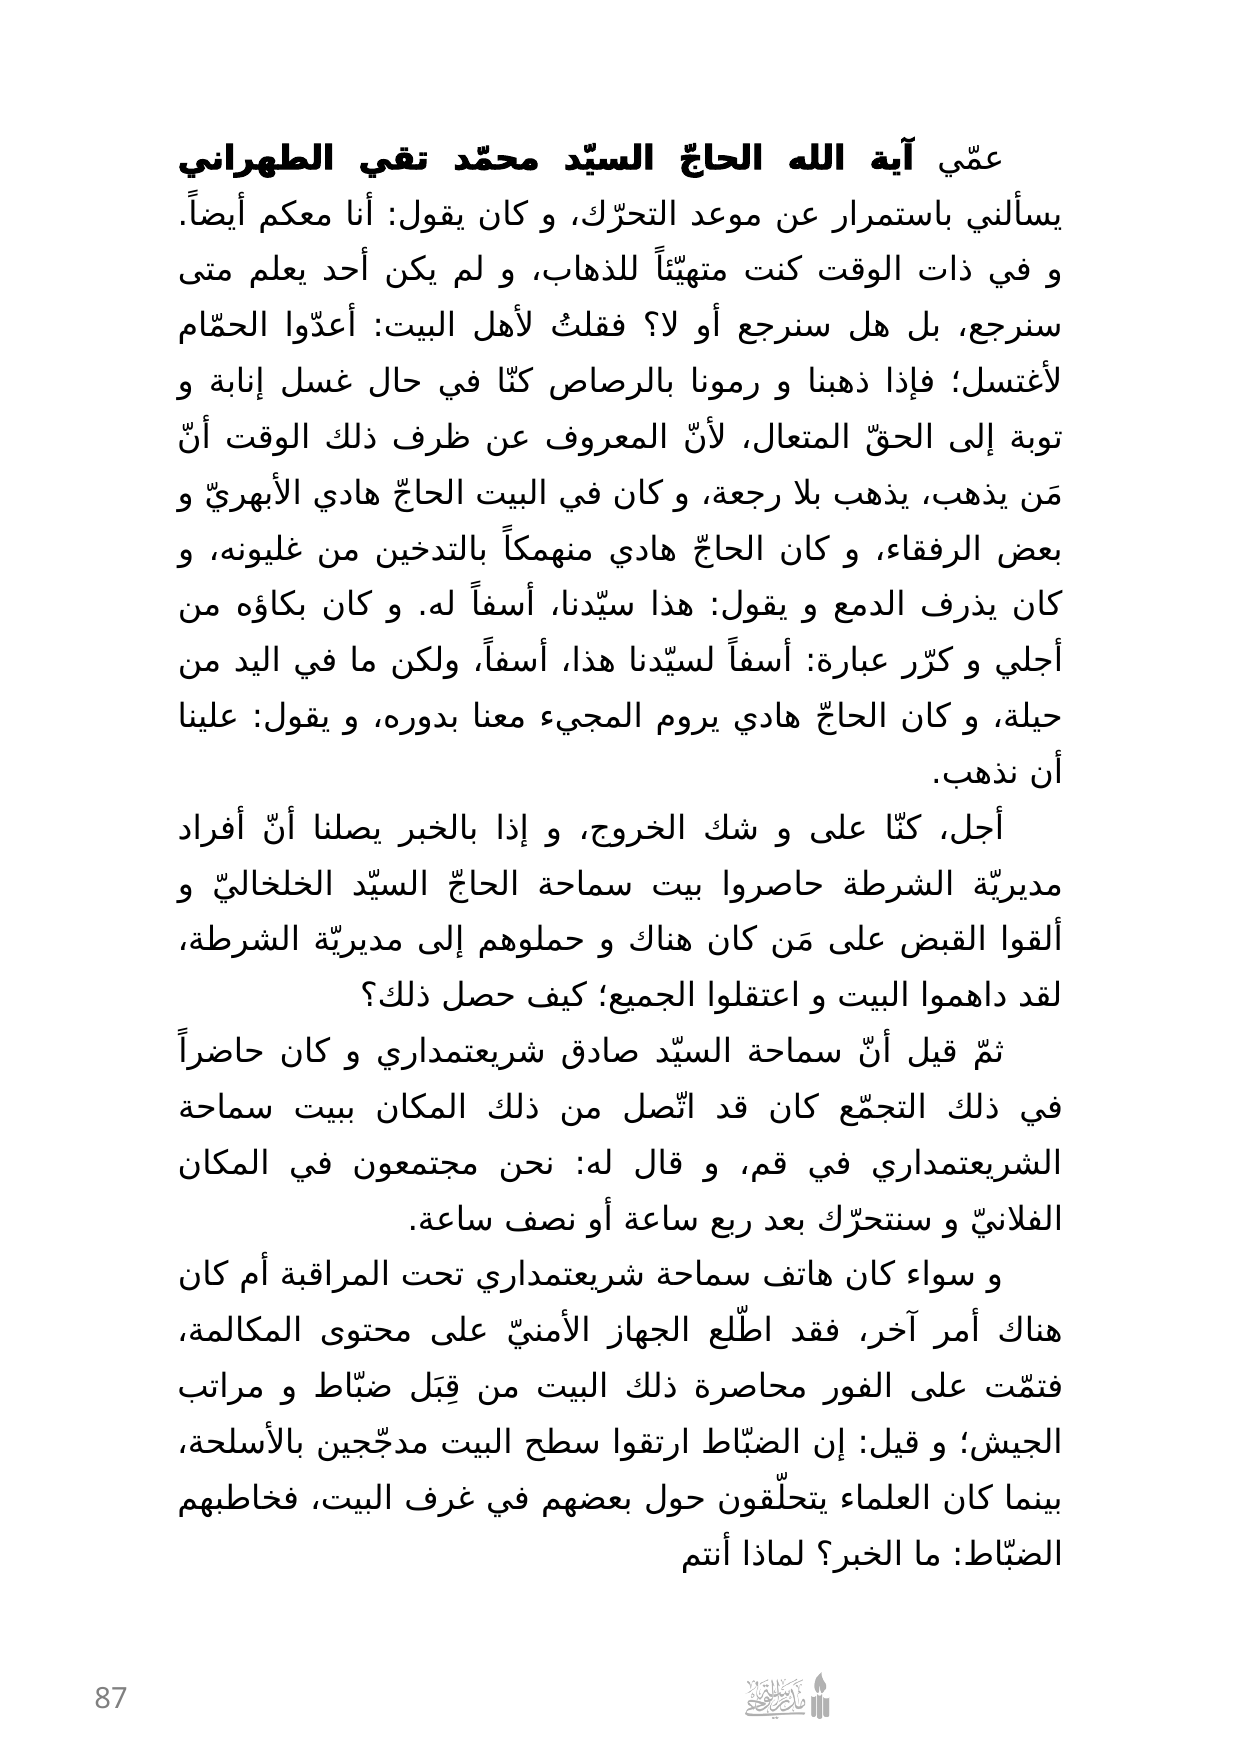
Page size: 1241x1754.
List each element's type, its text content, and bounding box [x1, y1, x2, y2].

text عمّي آية الله الحاجّ السيّد محمّد تقي الطهراني يسألني باستمرار عن موعد التحرّك، و كان يقول: أنا معكم أيضاً. و في ذات الوقت كنت متهيّئاً للذهاب، و لم يكن أحد يعلم متى سنرجع، بل هل سنرجع أو لا؟ فقلتُ لأهل البيت: أعدّوا الحمّام لأغتسل؛ فإذا ذهبنا و رمونا بالرصاص كنّا في حال غسل إنابة و توبة إلى الحقّ المتعال، لأنّ المعروف عن ظرف ذلك‏ الوقت أنّ مَن يذهب، يذهب بلا رجعة، و كان في البيت الحاجّ هادي الأبهريّ و بعض الرفقاء، و كان الحاجّ هادي منهمكاً بالتدخين من غليونه، و كان يذرف الدمع و يقول: هذا سيّدنا، أسفاً له. و كان بكاؤه من أجلي و كرّر عبارة: أسفاً لسيّدنا هذا، أسفاً، ولكن ما في اليد من حيلة، و كان الحاجّ هادي يروم المجي‏ء معنا بدوره، و يقول: علينا أن نذهب. [177, 136, 1063, 806]
text ثمّ قيل أنّ سماحة السيّد صادق شريعتمداري و كان حاضراً في ذلك التجمّع كان قد اتّصل من ذلك المكان ببيت سماحة الشريعتمداري في قم، و قال له: نحن مجتمعون في المكان الفلانيّ و سنتحرّك بعد ربع ساعة أو نصف ساعة. [177, 1029, 1063, 1252]
text و سواء كان هاتف سماحة شريعتمداري تحت المراقبة أم كان هناك أمر آخر، فقد اطّلع الجهاز الأمنيّ على محتوى المكالمة، فتمّت على الفور محاصرة ذلك البيت من قِبَل ضبّاط و مراتب الجيش؛ و قيل: إن الضبّاط ارتقوا سطح البيت مدجّجين بالأسلحة، بينما كان العلماء يتحلّقون حول بعضهم في غرف البيت، فخاطبهم الضبّاط: ما الخبر؟ لماذا أنتم [177, 1252, 1063, 1587]
text أجل، كنّا على و شك الخروج، و إذا بالخبر يصلنا أنّ أفراد مديريّة الشرطة حاصروا بيت سماحة الحاجّ السيّد الخلخاليّ و ألقوا القبض على مَن كان هناك و حملوهم إلى مديريّة الشرطة، لقد داهموا البيت و اعتقلوا الجميع؛ كيف حصل ذلك؟ [177, 806, 1063, 1029]
picture [745, 1672, 830, 1719]
